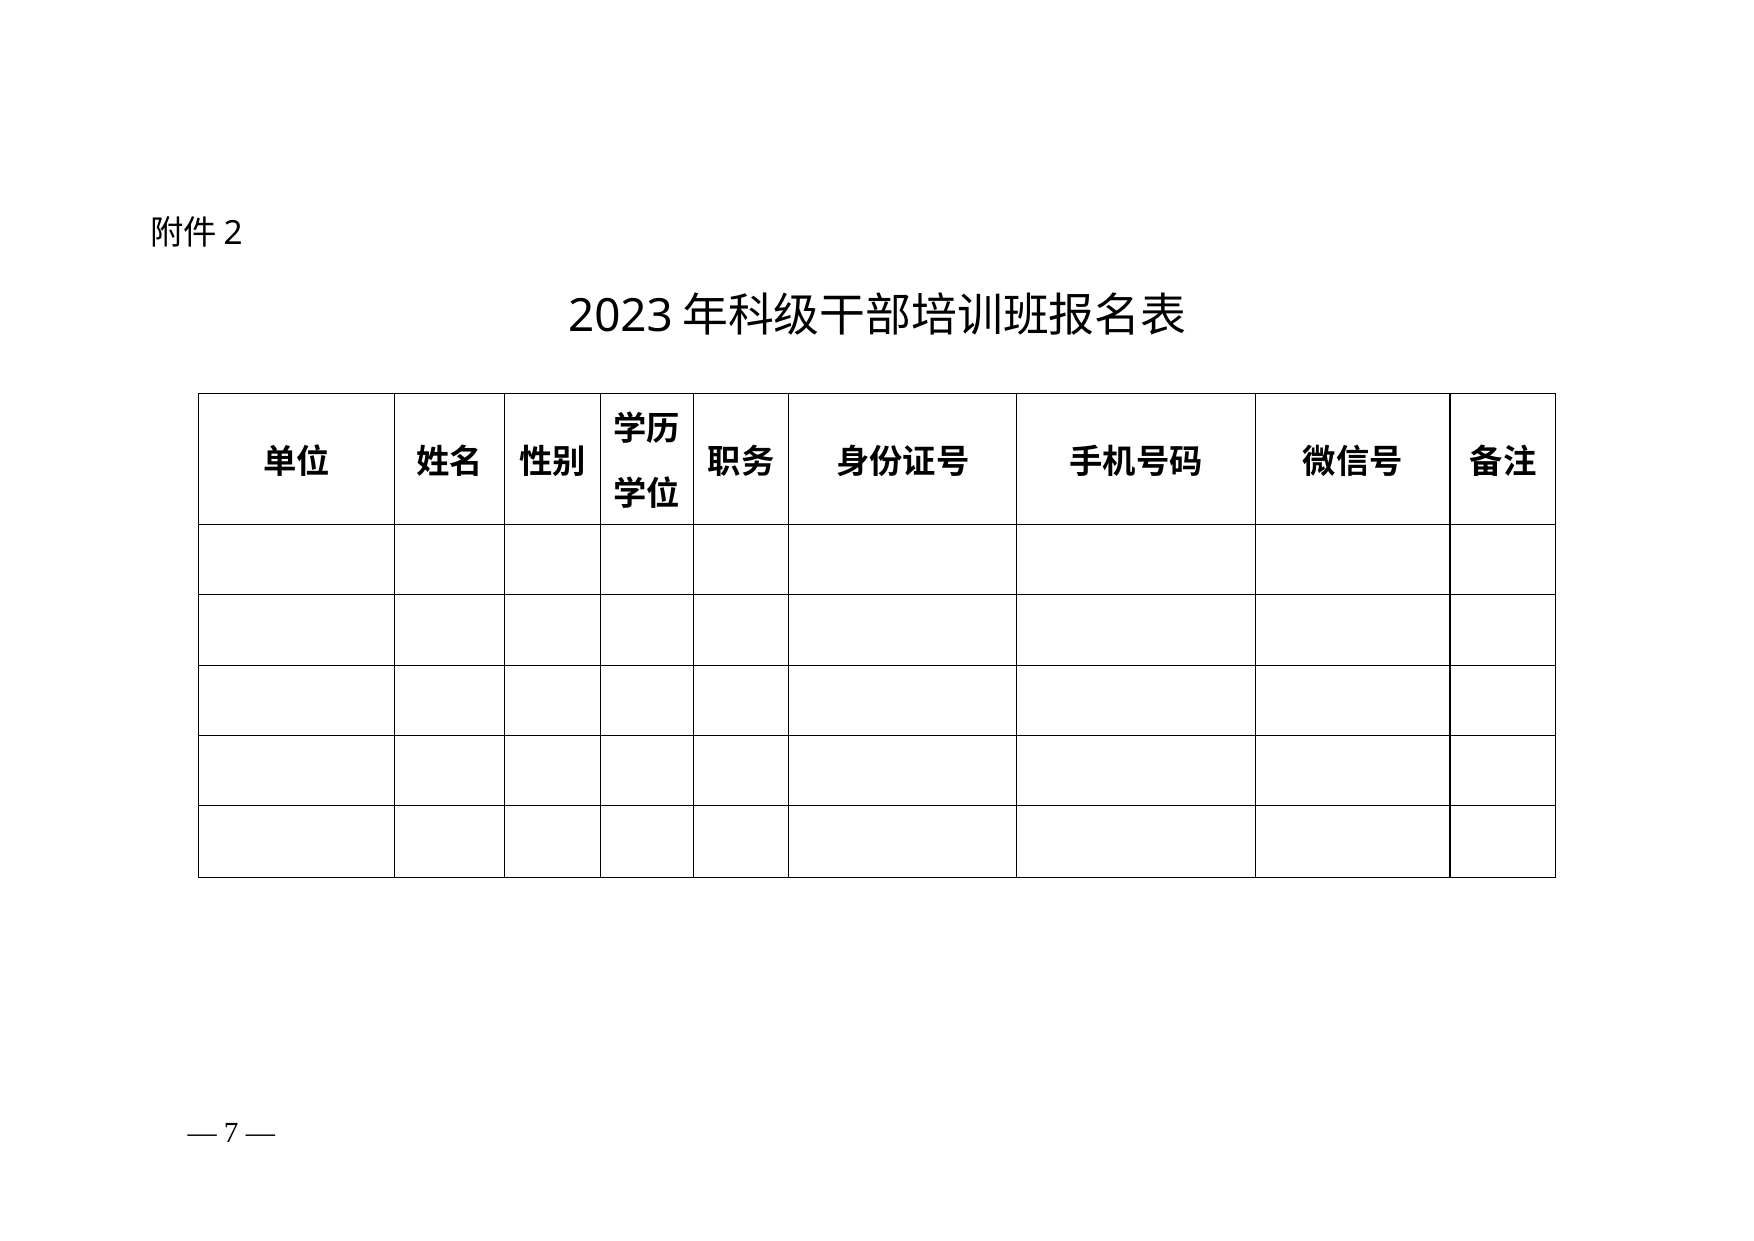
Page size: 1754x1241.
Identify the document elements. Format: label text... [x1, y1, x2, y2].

table_header 微信号 [1256, 394, 1449, 524]
table_cell [789, 595, 1016, 664]
table_header 姓名 [395, 394, 504, 524]
table_cell [789, 736, 1016, 805]
table_cell [601, 666, 693, 735]
table_cell [694, 525, 788, 594]
table_header 身份证号 [789, 394, 1016, 524]
table_cell [505, 666, 600, 735]
table_cell [694, 806, 788, 877]
table_cell [601, 595, 693, 664]
table_cell [1256, 806, 1449, 877]
table_cell [694, 595, 788, 664]
table_cell [199, 736, 394, 805]
table_cell [505, 595, 600, 664]
table_header 手机号码 [1017, 394, 1255, 524]
table_cell [1017, 666, 1255, 735]
table_cell [1256, 736, 1449, 805]
table_cell [789, 525, 1016, 594]
table_cell [694, 736, 788, 805]
table_header 备注 [1451, 394, 1555, 524]
table_cell [601, 525, 693, 594]
table_cell [199, 595, 394, 664]
table_cell [199, 525, 394, 594]
table_header 性别 [505, 394, 600, 524]
table_cell [1451, 736, 1555, 805]
table_cell [1451, 525, 1555, 594]
table_cell [199, 806, 394, 877]
table_header 职务 [694, 394, 788, 524]
table_cell [1256, 525, 1449, 594]
table_cell [789, 806, 1016, 877]
table_cell [505, 736, 600, 805]
text 2023年科级干部培训班报名表 [150, 263, 1604, 360]
table_cell [1451, 666, 1555, 735]
table_cell [395, 595, 504, 664]
table_cell [395, 736, 504, 805]
table_cell [1017, 736, 1255, 805]
text 附件2 [150, 198, 1604, 263]
table_cell [1451, 806, 1555, 877]
table_cell [505, 806, 600, 877]
table_cell [601, 736, 693, 805]
table_header 单位 [199, 394, 394, 524]
table_cell [1256, 595, 1449, 664]
table_cell [395, 806, 504, 877]
table_cell [694, 666, 788, 735]
table_cell [395, 666, 504, 735]
table_cell [1017, 806, 1255, 877]
table_cell [1017, 595, 1255, 664]
table_cell [505, 525, 600, 594]
table_cell [601, 806, 693, 877]
table_cell [1017, 525, 1255, 594]
table_cell [789, 666, 1016, 735]
table_cell [1451, 595, 1555, 664]
table_cell [1256, 666, 1449, 735]
table_header 学历学位 [601, 394, 693, 524]
table_cell [199, 666, 394, 735]
table_cell [395, 525, 504, 594]
